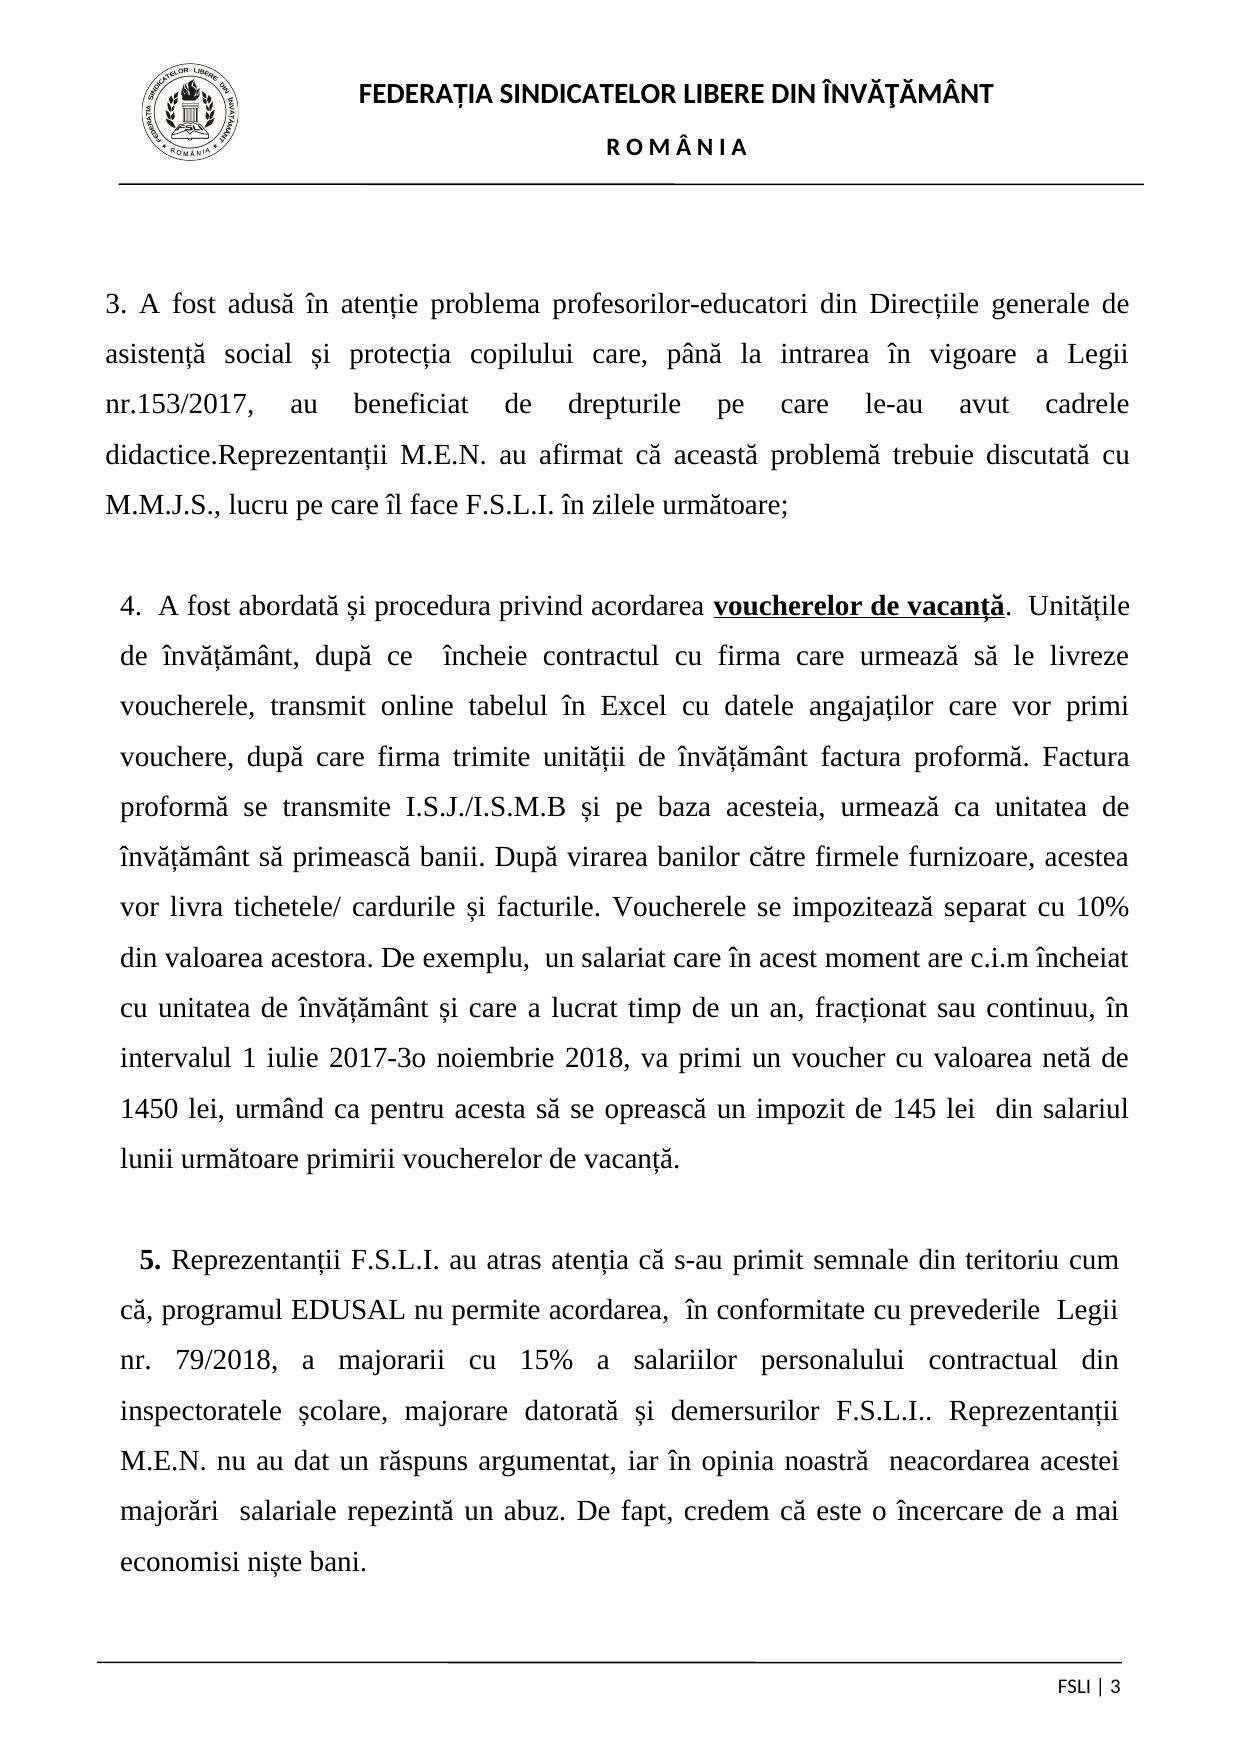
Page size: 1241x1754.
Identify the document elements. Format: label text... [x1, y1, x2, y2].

picture [141, 63, 239, 161]
text 4. A fost abordată și procedura privind acordarea voucherelor de vacanță. Unitățile de învățământ, după ce încheie contractul cu firma care urmează să le livreze voucherele, transmit online tabelul în Excel cu datele angajaților care vor primi vouchere, după care firma trimite unității de învățământ factura proformă. Factura proformă se transmite I.S.J./I.S.M.B și pe baza acesteia, urmează ca unitatea de învățământ să primească banii. După virarea banilor către firmele furnizoare, acestea vor livra tichetele/ cardurile și facturile. Voucherele se impozitează separat cu 10% din valoarea acestora. De exemplu, un salariat care în acest moment are c.i.m încheiat cu unitatea de învățământ și care a lucrat timp de un an, fracționat sau continuu, în intervalul 1 iulie 2017-3o noiembrie 2018, va primi un voucher cu valoarea netă de 1450 lei, urmând ca pentru acesta să se oprească un impozit de 145 lei din salariul lunii următoare primirii voucherelor de vacanță. [120, 588, 1130, 1175]
text 5. Reprezentanții F.S.L.I. au atras atenția că s-au primit semnale din teritoriu cum că, programul EDUSAL nu permite acordarea, în conformitate cu prevederile Legii nr. 79/2018, a majorarii cu 15% a salariilor personalului contractual din inspectoratele școlare, majorare datorată și demersurilor F.S.L.I.. Reprezentanții M.E.N. nu au dat un răspuns argumentat, iar în opinia noastră neacordarea acestei majorări salariale repezintă un abuz. De fapt, credem că este o încercare de a mai economisi niște bani. [120, 1242, 1120, 1577]
text 3. A fost adusă în atenție problema profesorilor-educatori din Direcțiile generale de asistență social și protecția copilului care, până la intrarea în vigoare a Legii nr.153/2017, au beneficiat de drepturile pe care le-au avut cadrele didactice.Reprezentanții M.E.N. au afirmat că această problemă trebuie discutată cu M.M.J.S., lucru pe care îl face F.S.L.I. în zilele următoare; [105, 286, 1130, 521]
